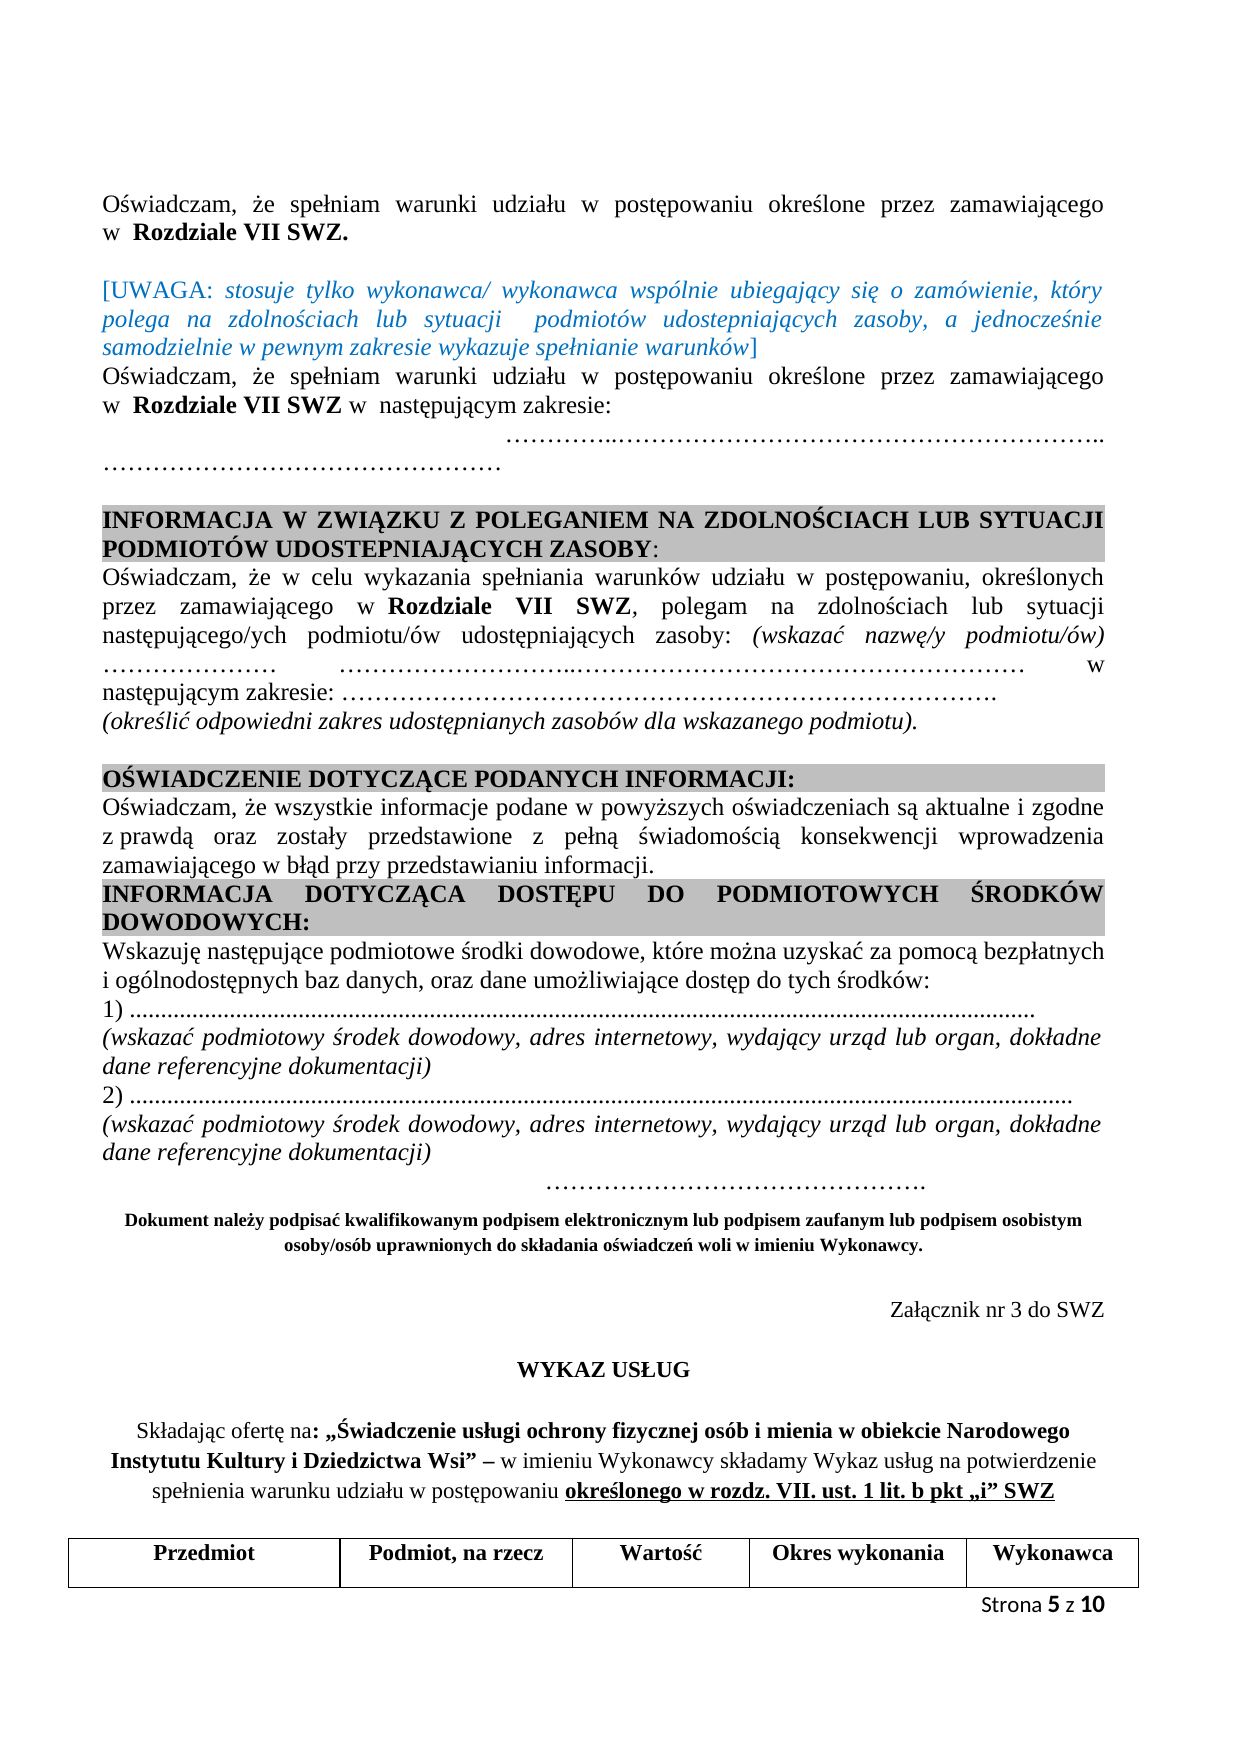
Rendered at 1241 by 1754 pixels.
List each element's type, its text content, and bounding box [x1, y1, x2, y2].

text 1) ................................................................................................................................................. [102, 994, 1105, 1022]
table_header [341, 1539, 572, 1587]
text OŚWIADCZENIE DOTYCZĄCE PODANYCH INFORMACJI: [102, 764, 1105, 792]
text (wskazać podmiotowy środek dowodowy, adres internetowy, wydający urząd lub organ, dokładne dane referencyjne dokumentacji) [102, 1022, 1105, 1080]
text 2) ....................................................................................................................................................... [102, 1080, 1105, 1109]
text …………..…………………………………………………..………………………………………… [102, 419, 1105, 476]
text (wskazać podmiotowy środek dowodowy, adres internetowy, wydający urząd lub organ, dokładne dane referencyjne dokumentacji) [102, 1109, 1105, 1166]
text Wskazuję następujące podmiotowe środki dowodowe, które można uzyskać za pomocą bezpłatnych i ogólnodostępnych baz danych, oraz dane umożliwiające dostęp do tych środków: [102, 936, 1105, 994]
text Oświadczam, że w celu wykazania spełniania warunków udziału w postępowaniu, określonych przez zamawiającego w Rozdziale VII SWZ, polegam na zdolnościach lub sytuacji następującego/ych podmiotu/ów udostępniających zasoby: (wskazać nazwę/y podmiotu/ów)………………… ………………………..……………………………………………… w następującym zakresie: ……………………………………………………………………. [102, 562, 1105, 706]
title WYKAZ USŁUG [102, 1357, 1105, 1383]
text INFORMACJA W ZWIĄZKU Z POLEGANIEM NA ZDOLNOŚCIACH LUB SYTUACJI PODMIOTÓW UDOSTEPNIAJĄCYCH ZASOBY: [102, 505, 1105, 562]
text Załącznik nr 3 do SWZ [102, 1296, 1105, 1322]
table_header Przedmiot usługi [69, 1539, 339, 1587]
text Oświadczam, że wszystkie informacje podane w powyższych oświadczeniach są aktualne i zgodne z prawdą oraz zostały przedstawione z pełną świadomością konsekwencji wprowadzenia zamawiającego w błąd przy przedstawianiu informacji. [102, 792, 1105, 879]
table_header Wykonawca usługi [967, 1539, 1138, 1587]
text INFORMACJA DOTYCZĄCA DOSTĘPU DO PODMIOTOWYCH ŚRODKÓW DOWODOWYCH: [102, 879, 1105, 936]
text (określić odpowiedni zakres udostępnianych zasobów dla wskazanego podmiotu). [102, 706, 1105, 735]
text Dokument należy podpisać kwalifikowanym podpisem elektronicznym lub podpisem zaufanym lub podpisem osobistym osoby/osób uprawnionych do składania oświadczeń woli w imieniu Wykonawcy. [102, 1209, 1105, 1256]
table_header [750, 1539, 966, 1587]
text Oświadczam, że spełniam warunki udziału w postępowaniu określone przez zamawiającego w Rozdziale VII SWZ w następującym zakresie: [102, 361, 1105, 419]
text Oświadczam, że spełniam warunki udziału w postępowaniu określone przez zamawiającego w Rozdziale VII SWZ. [102, 189, 1105, 246]
text Składając ofertę na: „Świadczenie usługi ochrony fizycznej osób i mienia w obiekcie Narodowego Instytutu Kultury i Dziedzictwa Wsi” – w imieniu Wykonawcy składamy Wykaz usług na potwierdzenie spełnienia warunku udziału w postępowaniu określonego w rozdz. VII. ust. 1 lit. b pkt „i” SWZ [102, 1417, 1105, 1504]
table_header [573, 1539, 749, 1587]
text ………………………………………. [102, 1166, 1105, 1195]
text [UWAGA: stosuje tylko wykonawca/ wykonawca wspólnie ubiegający się o zamówienie, który polega na zdolnościach lub sytuacji podmiotów udostepniających zasoby, a jednocześnie samodzielnie w pewnym zakresie wykazuje spełnianie warunków] [102, 275, 1105, 361]
